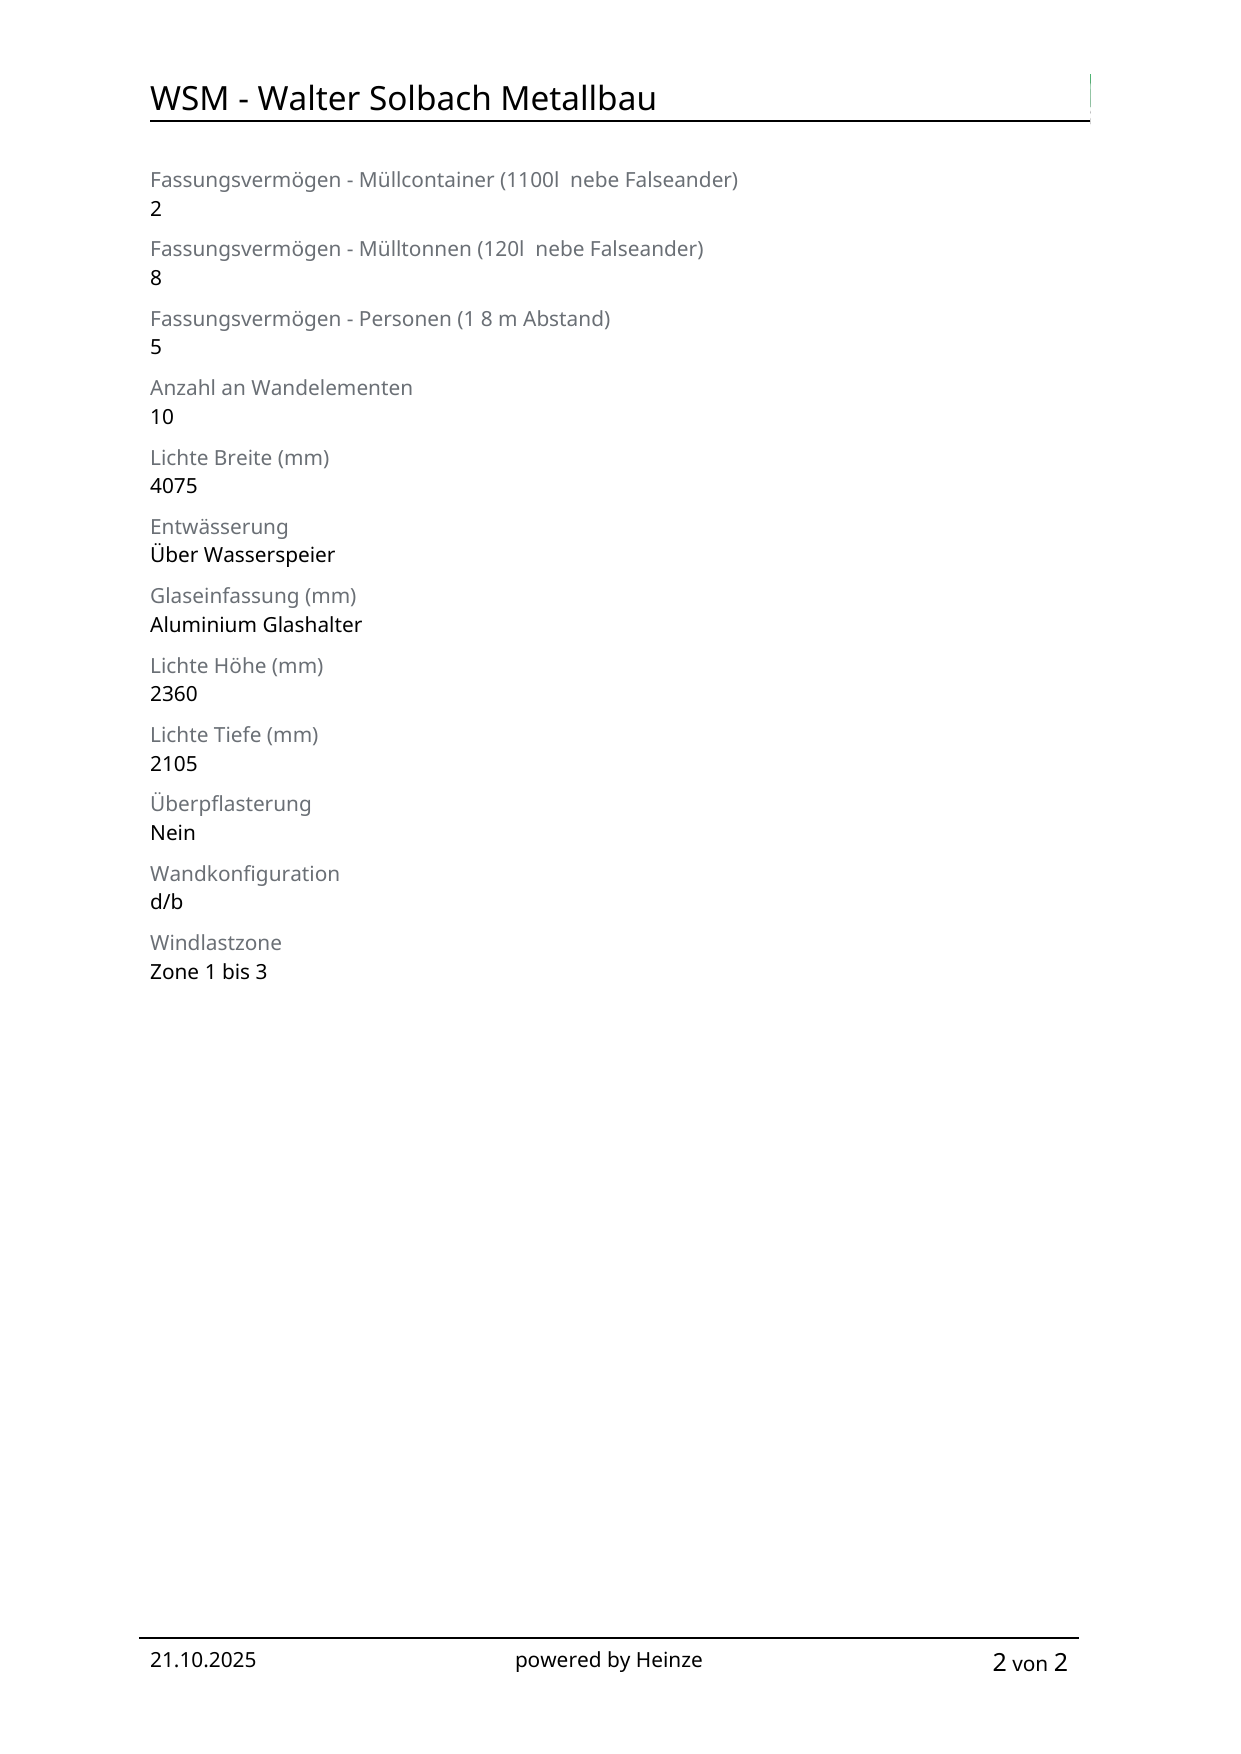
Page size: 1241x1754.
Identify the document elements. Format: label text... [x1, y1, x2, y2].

text 4075 [150, 471, 1090, 499]
text Fassungsvermögen - Müllcontainer (1100l nebe Falseander) [150, 165, 1090, 194]
text 5 [150, 332, 1090, 361]
text Glaseinfassung (mm) [150, 581, 1090, 610]
text Windlastzone [150, 928, 1090, 957]
text Lichte Breite (mm) [150, 443, 1090, 471]
text Nein [150, 818, 1090, 846]
text Über Wasserspeier [150, 541, 1090, 569]
text Fassungsvermögen - Personen (1 8 m Abstand) [150, 304, 1090, 332]
text Anzahl an Wandelementen [150, 373, 1090, 402]
text Entwässerung [150, 512, 1090, 541]
text Zone 1 bis 3 [150, 957, 1090, 985]
text Überpflasterung [150, 789, 1090, 818]
text Lichte Höhe (mm) [150, 651, 1090, 679]
text 10 [150, 402, 1090, 430]
text Aluminium Glashalter [150, 610, 1090, 638]
text 2360 [150, 679, 1090, 708]
text Fassungsvermögen - Mülltonnen (120l nebe Falseander) [150, 234, 1090, 263]
text 8 [150, 263, 1090, 291]
text Wandkonfiguration [150, 859, 1090, 887]
text 2 [150, 194, 1090, 222]
text 2105 [150, 749, 1090, 777]
text Lichte Tiefe (mm) [150, 720, 1090, 749]
text d/b [150, 887, 1090, 916]
